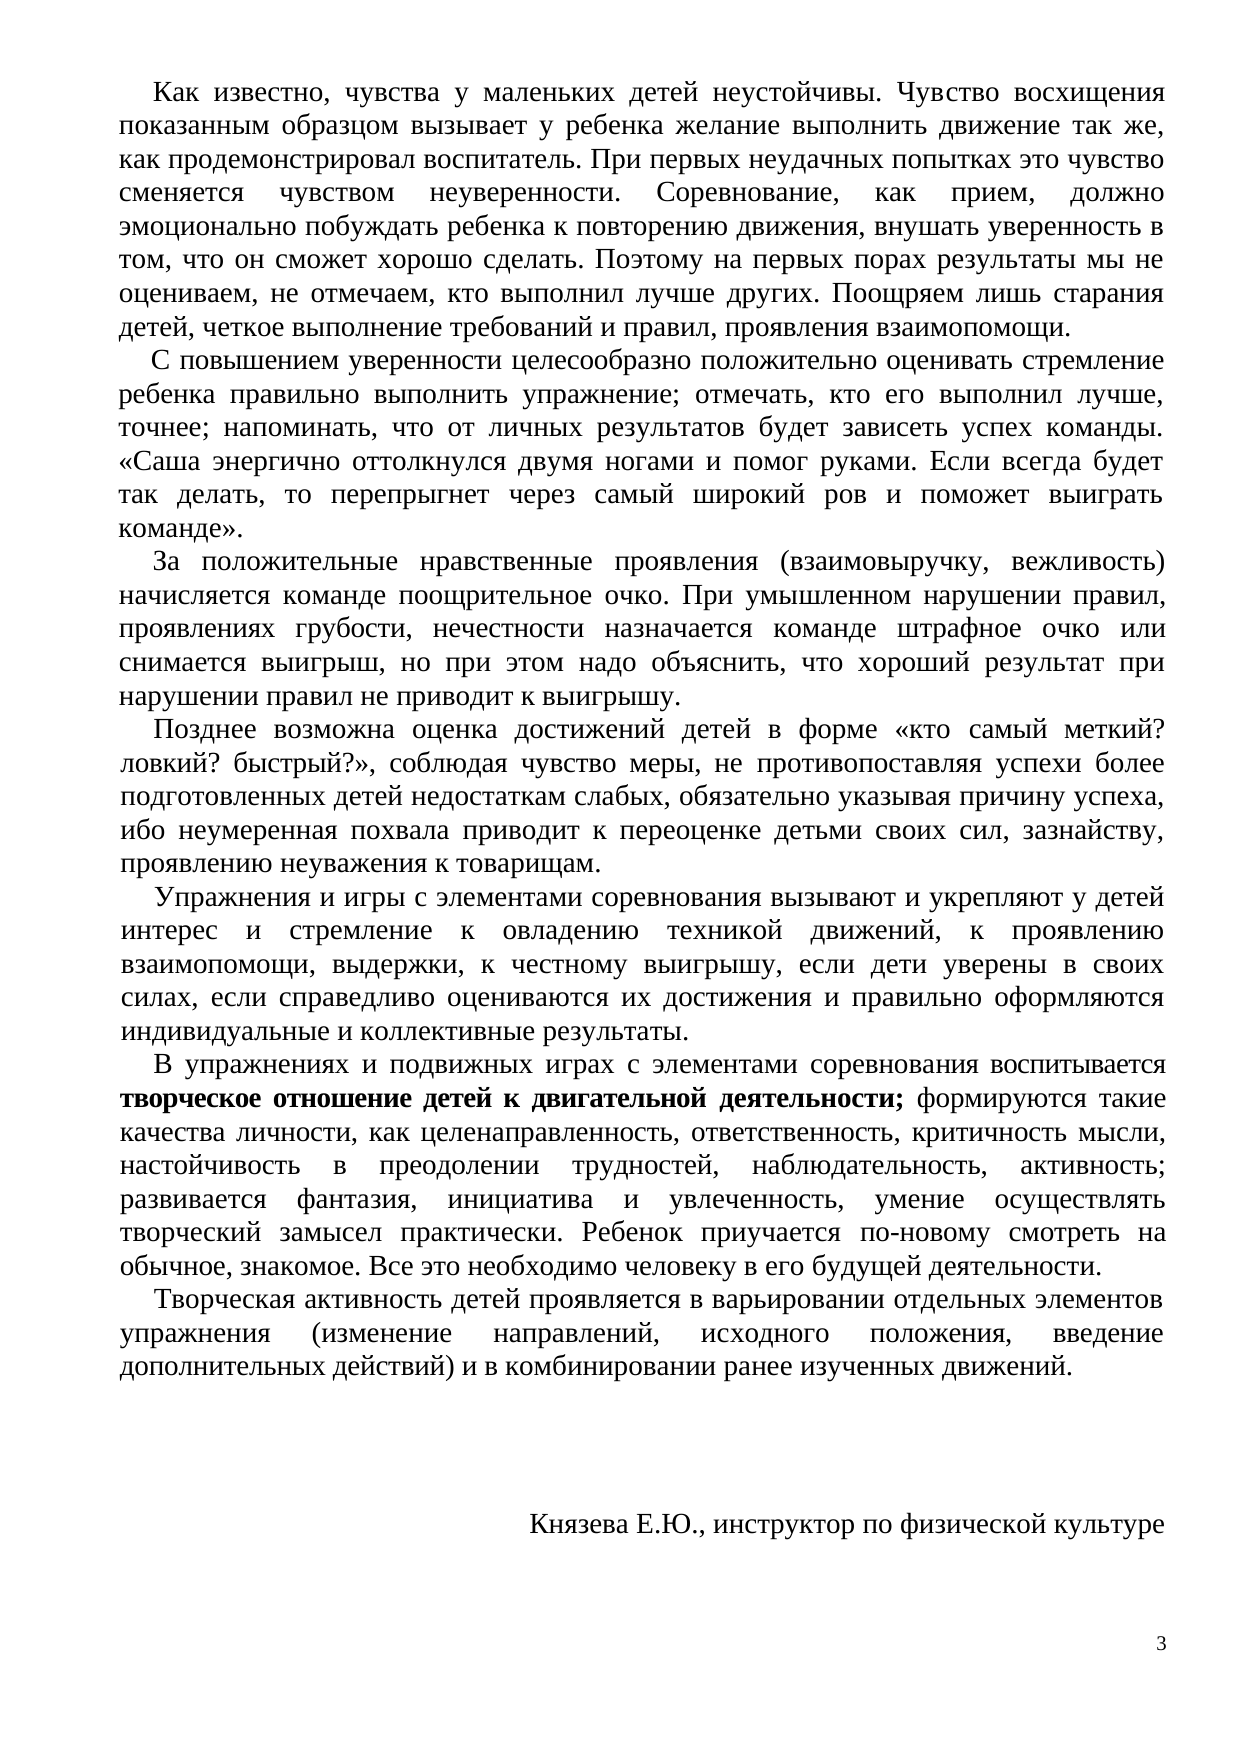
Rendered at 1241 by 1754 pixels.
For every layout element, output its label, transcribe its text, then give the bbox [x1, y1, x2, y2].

text За положительные нравственные проявления (взаимовыручку, вежливость) начисляется команде поощрительное очко. При умышленном нарушении правил, проявлениях грубости, нечестности назначается команде штрафное очко или снимается выигрыш, но при этом надо объяснить, что хороший результат при нарушении правил не приводит к выигрышу. [119, 543, 1166, 711]
text Позднее возможна оценка достижений детей в форме «кто самый меткий? ловкий? быстрый?», соблюдая чувство меры, не противопоставляя успехи более подготовленных детей недостаткам слабых, обязательно указывая причину успеха, ибо неумеренная похвала приводит к переоценке детьми своих сил, зазнайству, проявлению неуважения к товарищам. [120, 711, 1165, 879]
text Как известно, чувства у маленьких детей неустойчивы. Чувство восхищения показанным образцом вызывает у ребенка желание выполнить движение так же, как продемонстрировал воспитатель. При первых неудачных попытках это чувство сменяется чувством неуверенности. Соревнование, как прием, должно эмоционально побуждать ребенка к повторению движения, внушать уверенность в том, что он сможет хорошо сделать. Поэтому на первых порах результаты мы не оцениваем, не отмечаем, кто выполнил лучше других. Поощряем лишь старания детей, четкое выполнение требований и правил, проявления взаимопомощи. [119, 74, 1165, 342]
text В упражнениях и подвижных играх с элементами соревнования воспитывается творческое отношение детей к двигательной деятельности; формируются такие качества личности, как целенаправленность, ответственность, критичность мысли, настойчивость в преодолении трудностей, наблюдательность, активность; развивается фантазия, инициатива и увлеченность, умение осуществлять творческий замысел практически. Ребенок приучается по-новому смотреть на обычное, знакомое. Все это необходимо человеку в его будущей деятельности. [119, 1047, 1166, 1281]
text Князева Е.Ю., инструктор по физической культуре [121, 1507, 1165, 1540]
text Творческая активность детей проявляется в варьировании отдельных элементов упражнения (изменение направлений, исходного положения, введение дополнительных действий) и в комбинировании ранее изученных движений. [119, 1281, 1164, 1382]
text Упражнения и игры с элементами соревнования вызывают и укрепляют у детей интерес и стремление к овладению техникой движений, к проявлению взаимопомощи, выдержки, к честному выигрышу, если дети уверены в своих силах, если справедливо оцениваются их достижения и правильно оформляются индивидуальные и коллективные результаты. [121, 879, 1165, 1047]
text С повышением уверенности целесообразно положительно оценивать стремление ребенка правильно выполнить упражнение; отмечать, кто его выполнил лучше, точнее; напоминать, что от личных результатов будет зависеть успех команды. «Саша энергично оттолкнулся двумя ногами и помог руками. Если всегда будет так делать, то перепрыгнет через самый широкий ров и поможет выиграть команде». [118, 342, 1164, 543]
